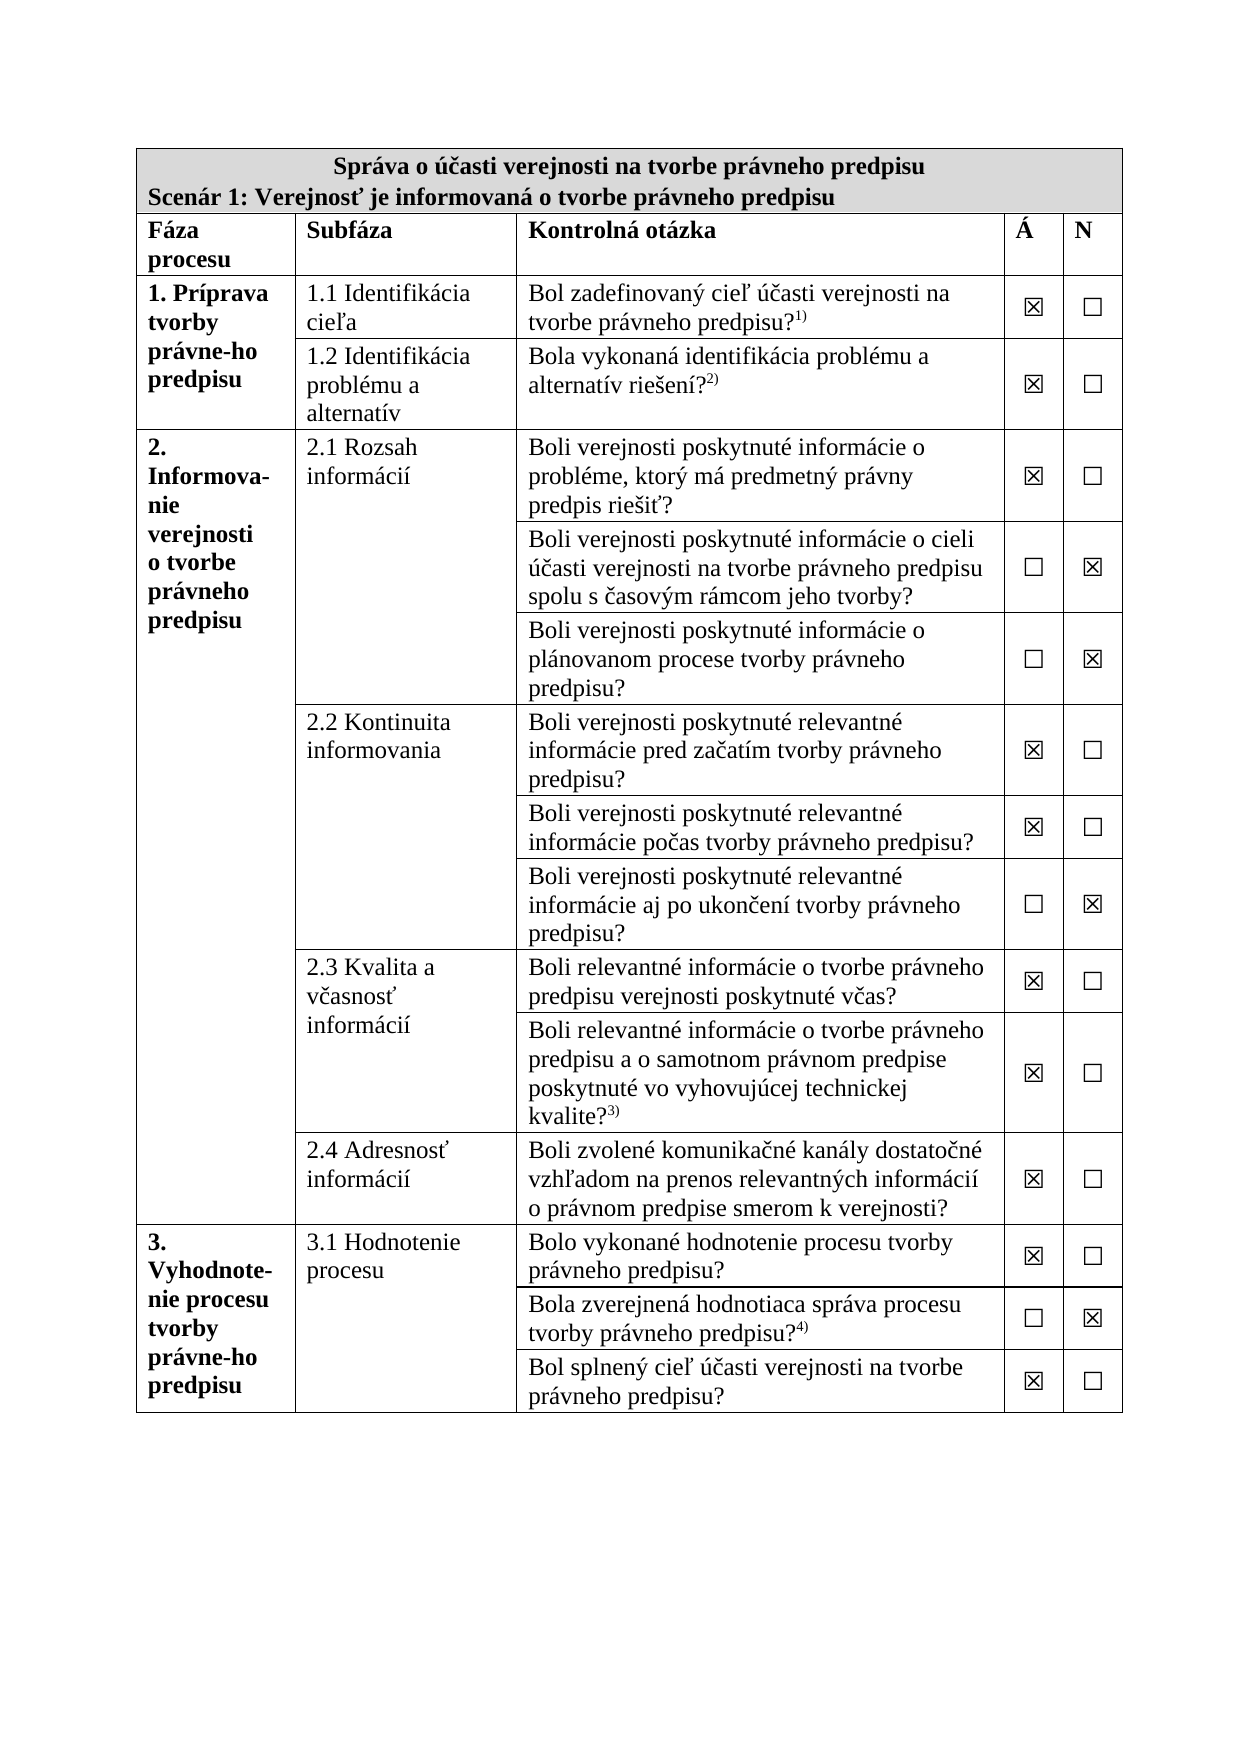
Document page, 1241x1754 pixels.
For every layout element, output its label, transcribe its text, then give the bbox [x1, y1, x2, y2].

table_cell Boli verejnosti poskytnuté informácie o cieli účasti verejnosti na tvorbe právneho predpisu spolu s časovým rámcom jeho tvorby? [517, 522, 1004, 612]
table_cell 1.2 Identifikácia problému a alternatív [296, 339, 516, 429]
table_cell 2.1 Rozsah informácií [296, 430, 516, 704]
table_cell Fáza procesu [137, 214, 295, 275]
table_cell ☒ [1005, 276, 1063, 338]
table_cell Boli verejnosti poskytnuté informácie o plánovanom procese tvorby právneho predpisu? [517, 613, 1004, 704]
table_cell Bol zadefinovaný cieľ účasti verejnosti na tvorbe právneho predpisu?1) [517, 276, 1004, 338]
table_cell ☒ [1005, 1225, 1063, 1286]
table_cell Boli verejnosti poskytnuté relevantné informácie pred začatím tvorby právneho predpisu? [517, 705, 1004, 795]
table_cell 1.1 Identifikácia cieľa [296, 276, 516, 338]
table_cell Á [1005, 214, 1063, 275]
table_cell Bol splnený cieľ účasti verejnosti na tvorbe právneho predpisu? [517, 1350, 1004, 1412]
table_cell ☐ [1064, 705, 1122, 795]
table_cell ☒ [1005, 1350, 1063, 1412]
table_cell ☐ [1064, 430, 1122, 521]
table_cell Subfáza [296, 214, 516, 275]
table_cell 2.2 Kontinuita informovania [296, 705, 516, 949]
table_cell ☒ [1005, 1013, 1063, 1132]
table_cell ☐ [1064, 950, 1122, 1012]
table_cell Boli relevantné informácie o tvorbe právneho predpisu a o samotnom právnom predpise poskytnuté vo vyhovujúcej technickej kvalite?3) [517, 1013, 1004, 1132]
table_cell 3.1 Hodnotenie procesu [296, 1225, 516, 1412]
table_cell ☐ [1064, 276, 1122, 338]
table_cell ☒ [1005, 339, 1063, 429]
table_cell ☐ [1005, 1288, 1063, 1349]
table_cell ☒ [1005, 950, 1063, 1012]
table_header Správa o účasti verejnosti na tvorbe právneho predpisu Scenár 1: Verejnosť je informovaná o tvorbe právneho predpisu [137, 149, 1122, 212]
table_cell Bola zverejnená hodnotiaca správa procesu tvorby právneho predpisu?4) [517, 1288, 1004, 1349]
table_cell ☒ [1005, 796, 1063, 858]
table_cell ☒ [1064, 859, 1122, 949]
table_cell 3. Vyhodnote-nie procesu tvorby právne-ho predpisu [137, 1225, 295, 1412]
table_cell ☒ [1005, 705, 1063, 795]
table_cell ☐ [1064, 1350, 1122, 1412]
table_cell Kontrolná otázka [517, 214, 1004, 275]
table_cell ☐ [1005, 613, 1063, 704]
table_cell Boli zvolené komunikačné kanály dostatočné vzhľadom na prenos relevantných informácií o právnom predpise smerom k verejnosti? [517, 1133, 1004, 1224]
table_cell ☒ [1064, 522, 1122, 612]
table_cell ☐ [1064, 1013, 1122, 1132]
table_cell ☐ [1005, 522, 1063, 612]
table_cell 2.3 Kvalita a včasnosť informácií [296, 950, 516, 1132]
table_cell ☒ [1064, 613, 1122, 704]
table_cell Boli verejnosti poskytnuté relevantné informácie aj po ukončení tvorby právneho predpisu? [517, 859, 1004, 949]
table_cell 2.4 Adresnosť informácií [296, 1133, 516, 1224]
table_cell ☐ [1005, 859, 1063, 949]
table_cell Bola vykonaná identifikácia problému a alternatív riešení?2) [517, 339, 1004, 429]
table_cell ☒ [1064, 1288, 1122, 1349]
table_cell 1. Príprava tvorby právne-ho predpisu [137, 276, 295, 429]
table_cell ☐ [1064, 1133, 1122, 1224]
table_cell ☐ [1064, 796, 1122, 858]
table_cell Boli verejnosti poskytnuté informácie o probléme, ktorý má predmetný právny predpis riešiť? [517, 430, 1004, 521]
table_cell N [1064, 214, 1122, 275]
table_cell ☒ [1005, 1133, 1063, 1224]
table_cell ☐ [1064, 1225, 1122, 1286]
table_cell ☒ [1005, 430, 1063, 521]
table_cell ☐ [1064, 339, 1122, 429]
table_cell Boli verejnosti poskytnuté relevantné informácie počas tvorby právneho predpisu? [517, 796, 1004, 858]
table_cell 2. Informova-nie verejnosti o tvorbe právneho predpisu [137, 430, 295, 1224]
table_cell Boli relevantné informácie o tvorbe právneho predpisu verejnosti poskytnuté včas? [517, 950, 1004, 1012]
table_cell Bolo vykonané hodnotenie procesu tvorby právneho predpisu? [517, 1225, 1004, 1286]
